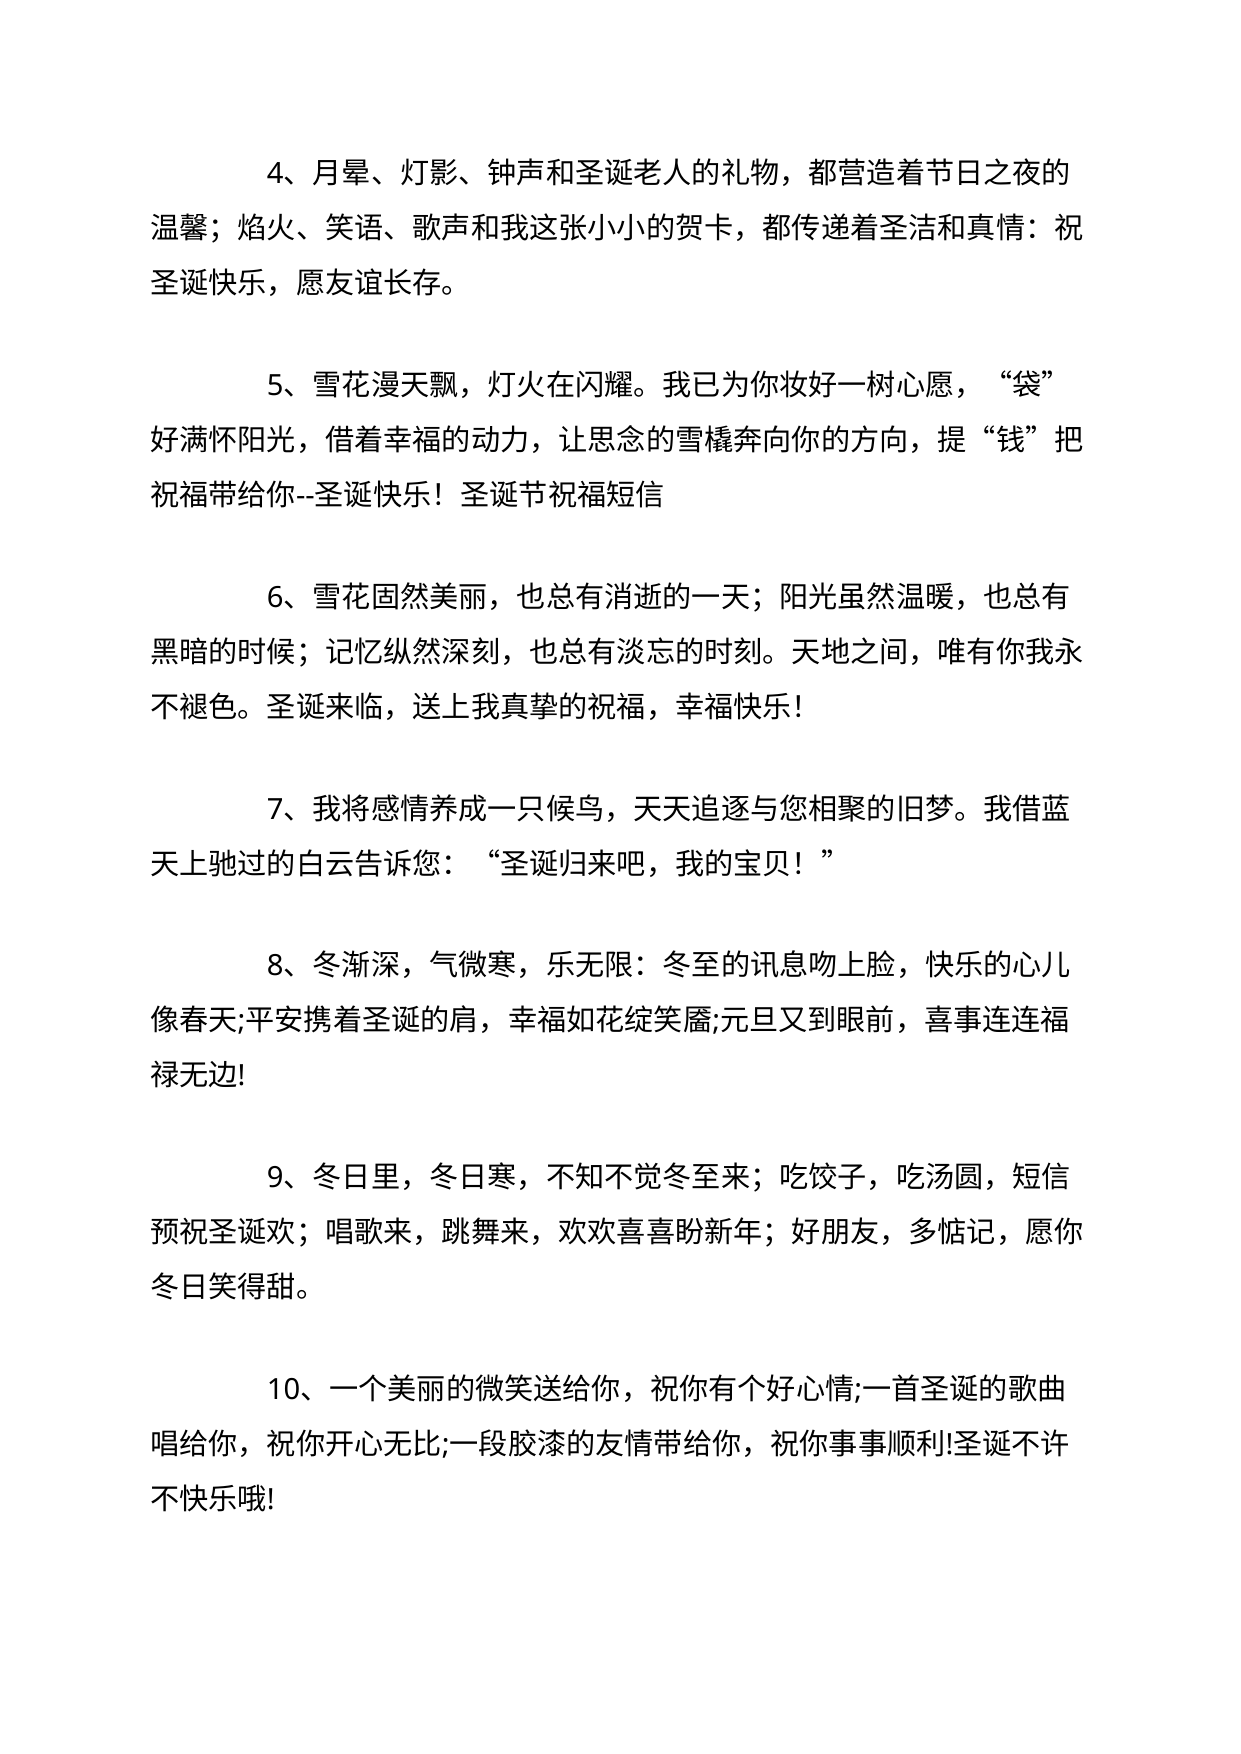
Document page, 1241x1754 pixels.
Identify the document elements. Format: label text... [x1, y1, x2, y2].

text 7、我将感情养成一只候鸟，天天追逐与您相聚的旧梦。我借蓝天上驰过的白云告诉您：“圣诞归来吧，我的宝贝！” [150, 785, 1090, 882]
text 10、一个美丽的微笑送给你，祝你有个好心情;一首圣诞的歌曲唱给你，祝你开心无比;一段胶漆的友情带给你，祝你事事顺利!圣诞不许不快乐哦! [150, 1366, 1090, 1518]
text 6、雪花固然美丽，也总有消逝的一天；阳光虽然温暖，也总有黑暗的时候；记忆纵然深刻，也总有淡忘的时刻。天地之间，唯有你我永不褪色。圣诞来临，送上我真挚的祝福，幸福快乐！ [150, 573, 1090, 726]
text 5、雪花漫天飘，灯火在闪耀。我已为你妆好一树心愿，“袋”好满怀阳光，借着幸福的动力，让思念的雪橇奔向你的方向，提“钱”把祝福带给你--圣诞快乐！圣诞节祝福短信 [150, 362, 1090, 514]
text 4、月晕、灯影、钟声和圣诞老人的礼物，都营造着节日之夜的温馨；焰火、笑语、歌声和我这张小小的贺卡，都传递着圣洁和真情：祝圣诞快乐，愿友谊长存。 [150, 150, 1090, 302]
text 9、冬日里，冬日寒，不知不觉冬至来；吃饺子，吃汤圆，短信预祝圣诞欢；唱歌来，跳舞来，欢欢喜喜盼新年；好朋友，多惦记，愿你冬日笑得甜。 [150, 1154, 1090, 1306]
text 8、冬渐深，气微寒，乐无限：冬至的讯息吻上脸，快乐的心儿像春天;平安携着圣诞的肩，幸福如花绽笑靥;元旦又到眼前，喜事连连福禄无边! [150, 942, 1090, 1094]
